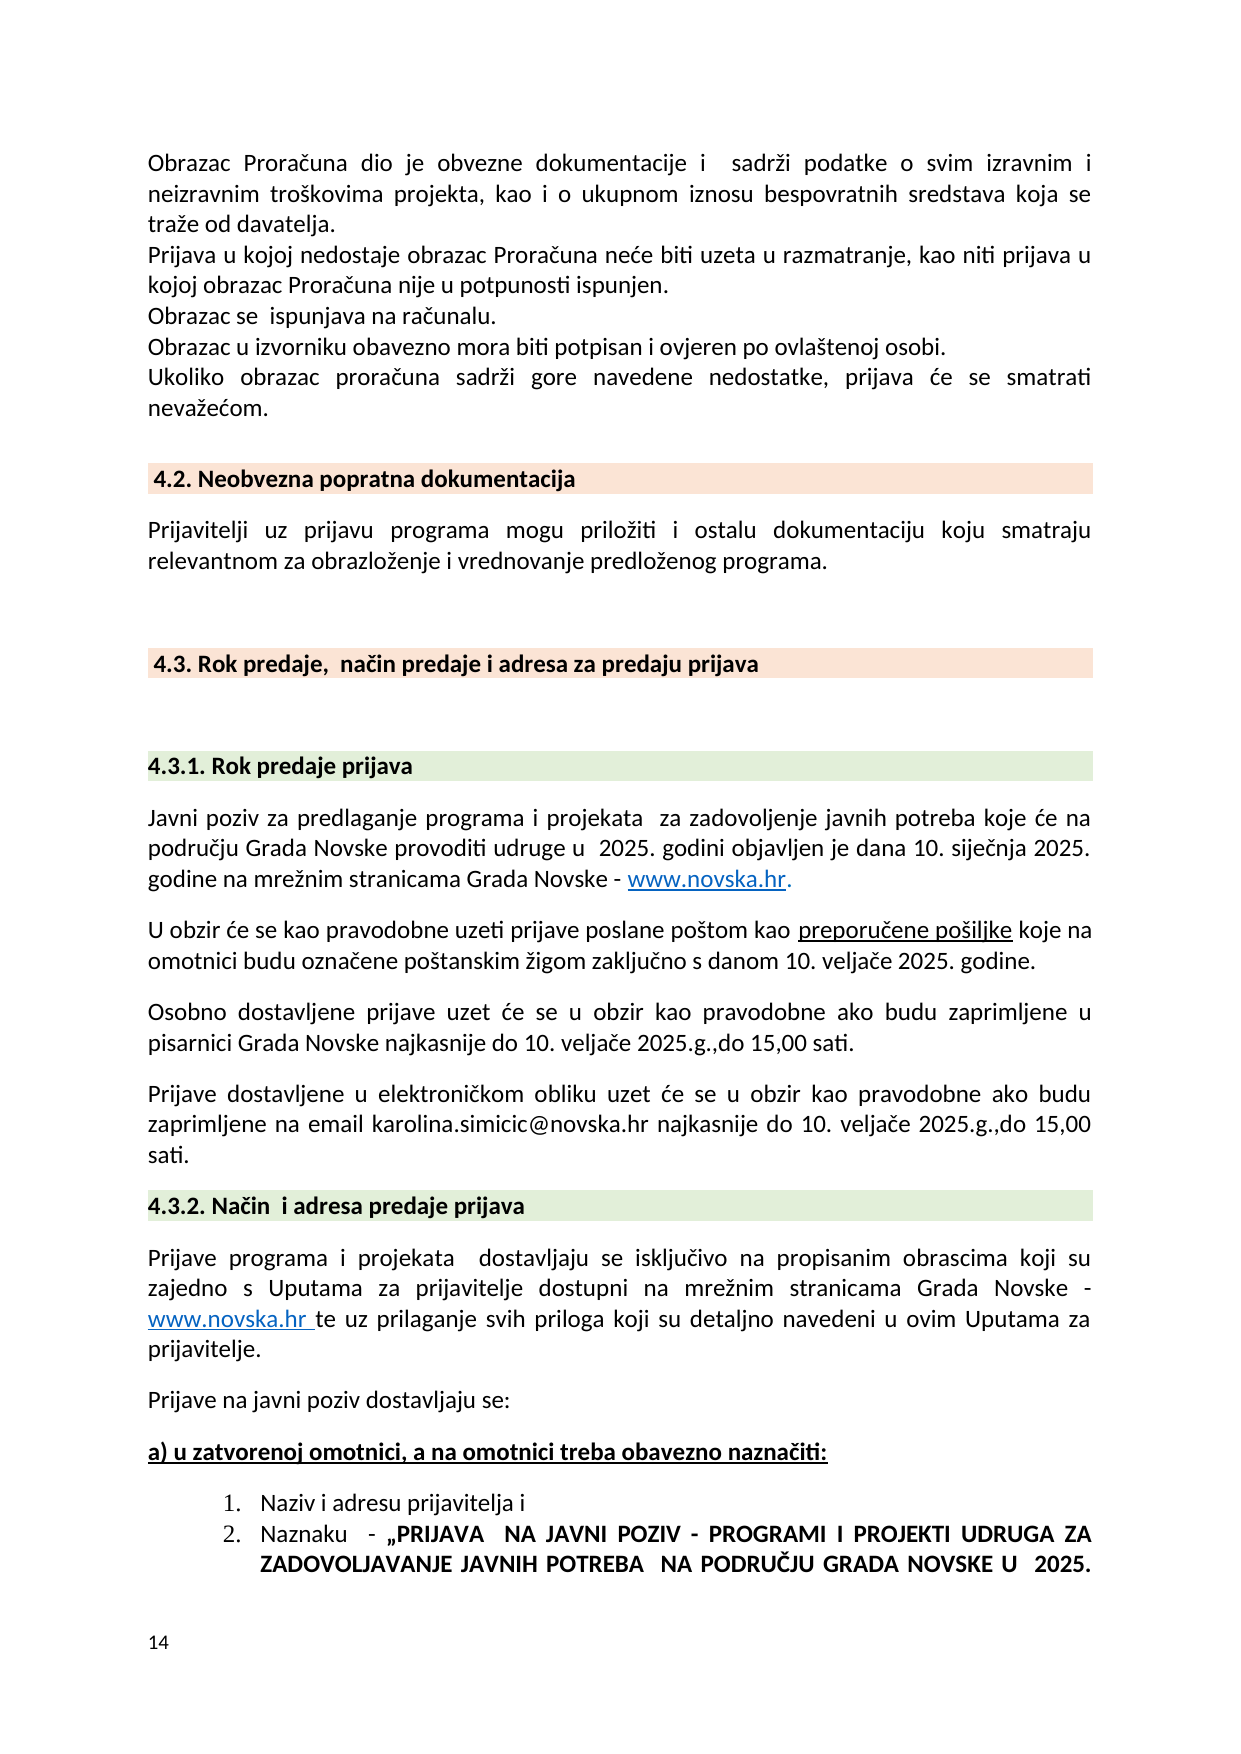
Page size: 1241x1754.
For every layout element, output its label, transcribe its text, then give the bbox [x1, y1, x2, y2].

text a) u zatvorenoj omotnici, a na omotnici treba obavezno naznačiti: [148, 1436, 1093, 1467]
text Obrazac Proračuna dio je obvezne dokumentacije i sadrži podatke o svim izravnim i neizravnim troškovima projekta, kao i o ukupnom iznosu bespovratnih sredstava koja se traže od davatelja. [148, 148, 1093, 239]
text 4.2. Neobvezna popratna dokumentacija [148, 463, 1093, 494]
text Prijave dostavljene u elektroničkom obliku uzet će se u obzir kao pravodobne ako budu zaprimljene na email karolina.simicic@novska.hr najkasnije do 10. veljače 2025.g.,do 15,00 sati. [148, 1078, 1093, 1169]
text Javni poziv za predlaganje programa i projekata za zadovoljenje javnih potreba koje će na području Grada Novske provoditi udruge u 2025. godini objavljen je dana 10. siječnja 2025. godine na mrežnim stranicama Grada Novske - www.novska.hr. [148, 802, 1093, 893]
text Osobno dostavljene prijave uzet će se u obzir kao pravodobne ako budu zaprimljene u pisarnici Grada Novske najkasnije do 10. veljače 2025.g.,do 15,00 sati. [148, 996, 1093, 1057]
text U obzir će se kao pravodobne uzeti prijave poslane poštom kao preporučene pošiljke koje na omotnici budu označene poštanskim žigom zaključno s danom 10. veljače 2025. godine. [148, 914, 1093, 975]
list Naziv i adresu prijavitelja i [223, 1487, 1093, 1518]
text 4.3.1. Rok predaje prijava [148, 751, 1093, 781]
text Ukoliko obrazac proračuna sadrži gore navedene nedostatke, prijava će se smatrati nevažećom. [148, 361, 1093, 422]
text Obrazac se ispunjava na računalu. [148, 300, 1093, 331]
text Prijava u kojoj nedostaje obrazac Proračuna neće biti uzeta u razmatranje, kao niti prijava u kojoj obrazac Proračuna nije u potpunosti ispunjen. [148, 239, 1093, 300]
text Prijave programa i projekata dostavljaju se isključivo na propisanim obrascima koji su zajedno s Uputama za prijavitelje dostupni na mrežnim stranicama Grada Novske - www.novska.hr te uz prilaganje svih priloga koji su detaljno navedeni u ovim Uputama za prijavitelje. [148, 1242, 1093, 1364]
text Prijavitelji uz prijavu programa mogu priložiti i ostalu dokumentaciju koju smatraju relevantnom za obrazloženje i vrednovanje predloženog programa. [148, 514, 1093, 576]
text Prijave na javni poziv dostavljaju se: [148, 1385, 1093, 1415]
text 4.3.2. Način i adresa predaje prijava [148, 1190, 1093, 1221]
text Obrazac u izvorniku obavezno mora biti potpisan i ovjeren po ovlaštenoj osobi. [148, 331, 1093, 361]
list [223, 1518, 1093, 1579]
text 4.3. Rok predaje, način predaje i adresa za predaju prijava [148, 648, 1093, 678]
